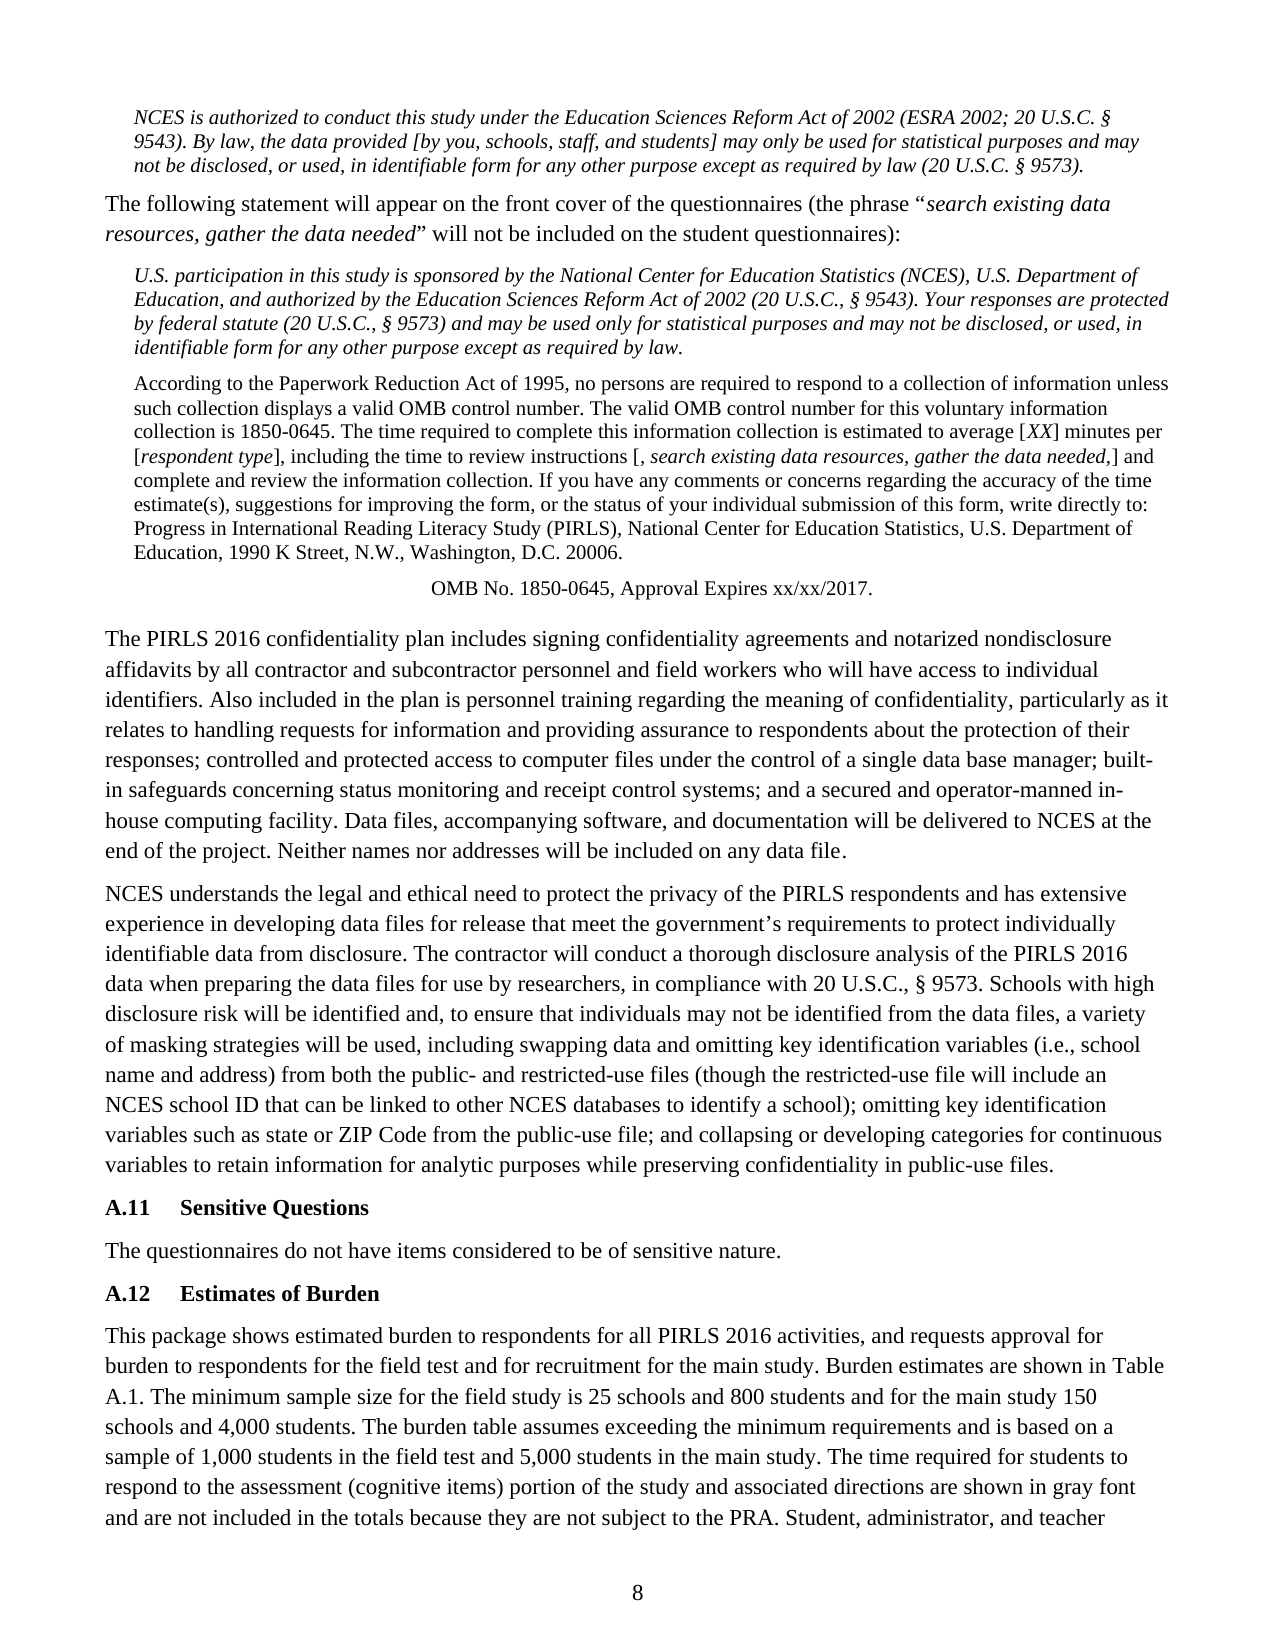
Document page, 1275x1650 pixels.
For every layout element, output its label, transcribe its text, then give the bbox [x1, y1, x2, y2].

text The following statement will appear on the front cover of the questionnaires (the phrase “search existing data resources, gather the data needed” will not be included on the student questionnaires): [105, 190, 1170, 246]
text The questionnaires do not have items considered to be of sensitive nature. [105, 1237, 1170, 1263]
text According to the Paperwork Reduction Act of 1995, no persons are required to respond to a collection of information unless such collection displays a valid OMB control number. The valid OMB control number for this voluntary information collection is 1850-0645. The time required to complete this information collection is estimated to average [XX] minutes per [respondent type], including the time to review instructions [, search existing data resources, gather the data needed,] and complete and review the information collection. If you have any comments or concerns regarding the accuracy of the time estimate(s), suggestions for improving the form, or the status of your individual submission of this form, write directly to: Progress in International Reading Literacy Study (PIRLS), National Center for Education Statistics, U.S. Department of Education, 1990 K Street, N.W., Washington, D.C. 20006. [133, 371, 1170, 564]
text OMB No. 1850-0645, Approval Expires xx/xx/2017. [133, 576, 1170, 600]
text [105, 1322, 1170, 1530]
text The PIRLS 2016 confidentiality plan includes signing confidentiality agreements and notarized nondisclosure affidavits by all contractor and subcontractor personnel and field workers who will have access to individual identifiers. Also included in the plan is personnel training regarding the meaning of confidentiality, particularly as it relates to handling requests for information and providing assurance to respondents about the protection of their responses; controlled and protected access to computer files under the control of a single data base manager; built-in safeguards concerning status monitoring and receipt control systems; and a secured and operator-manned in-house computing facility. Data files, accompanying software, and documentation will be delivered to NCES at the end of the project. Neither names nor addresses will be included on any data file. [105, 625, 1170, 863]
text U.S. participation in this study is sponsored by the National Center for Education Statistics (NCES), U.S. Department of Education, and authorized by the Education Sciences Reform Act of 2002 (20 U.S.C., § 9543). Your responses are protected by federal statute (20 U.S.C., § 9573) and may be used only for statistical purposes and may not be disclosed, or used, in identifiable form for any other purpose except as required by law. [133, 263, 1170, 359]
subtitle A.11 Sensitive Questions [105, 1194, 1170, 1221]
subtitle A.12 Estimates of Burden [105, 1279, 1170, 1306]
text NCES is authorized to conduct this study under the Education Sciences Reform Act of 2002 (ESRA 2002; 20 U.S.C. § 9543). By law, the data provided [by you, schools, staff, and students] may only be used for statistical purposes and may not be disclosed, or used, in identifiable form for any other purpose except as required by law (20 U.S.C. § 9573). [133, 105, 1170, 177]
text NCES understands the legal and ethical need to protect the privacy of the PIRLS respondents and has extensive experience in developing data files for release that meet the government’s requirements to protect individually identifiable data from disclosure. The contractor will conduct a thorough disclosure analysis of the PIRLS 2016 data when preparing the data files for use by researchers, in compliance with 20 U.S.C., § 9573. Schools with high disclosure risk will be identified and, to ensure that individuals may not be identified from the data files, a variety of masking strategies will be used, including swapping data and omitting key identification variables (i.e., school name and address) from both the public- and restricted-use files (though the restricted-use file will include an NCES school ID that can be linked to other NCES databases to identify a school); omitting key identification variables such as state or ZIP Code from the public-use file; and collapsing or developing categories for continuous variables to retain information for analytic purposes while preserving confidentiality in public-use files. [105, 879, 1170, 1178]
